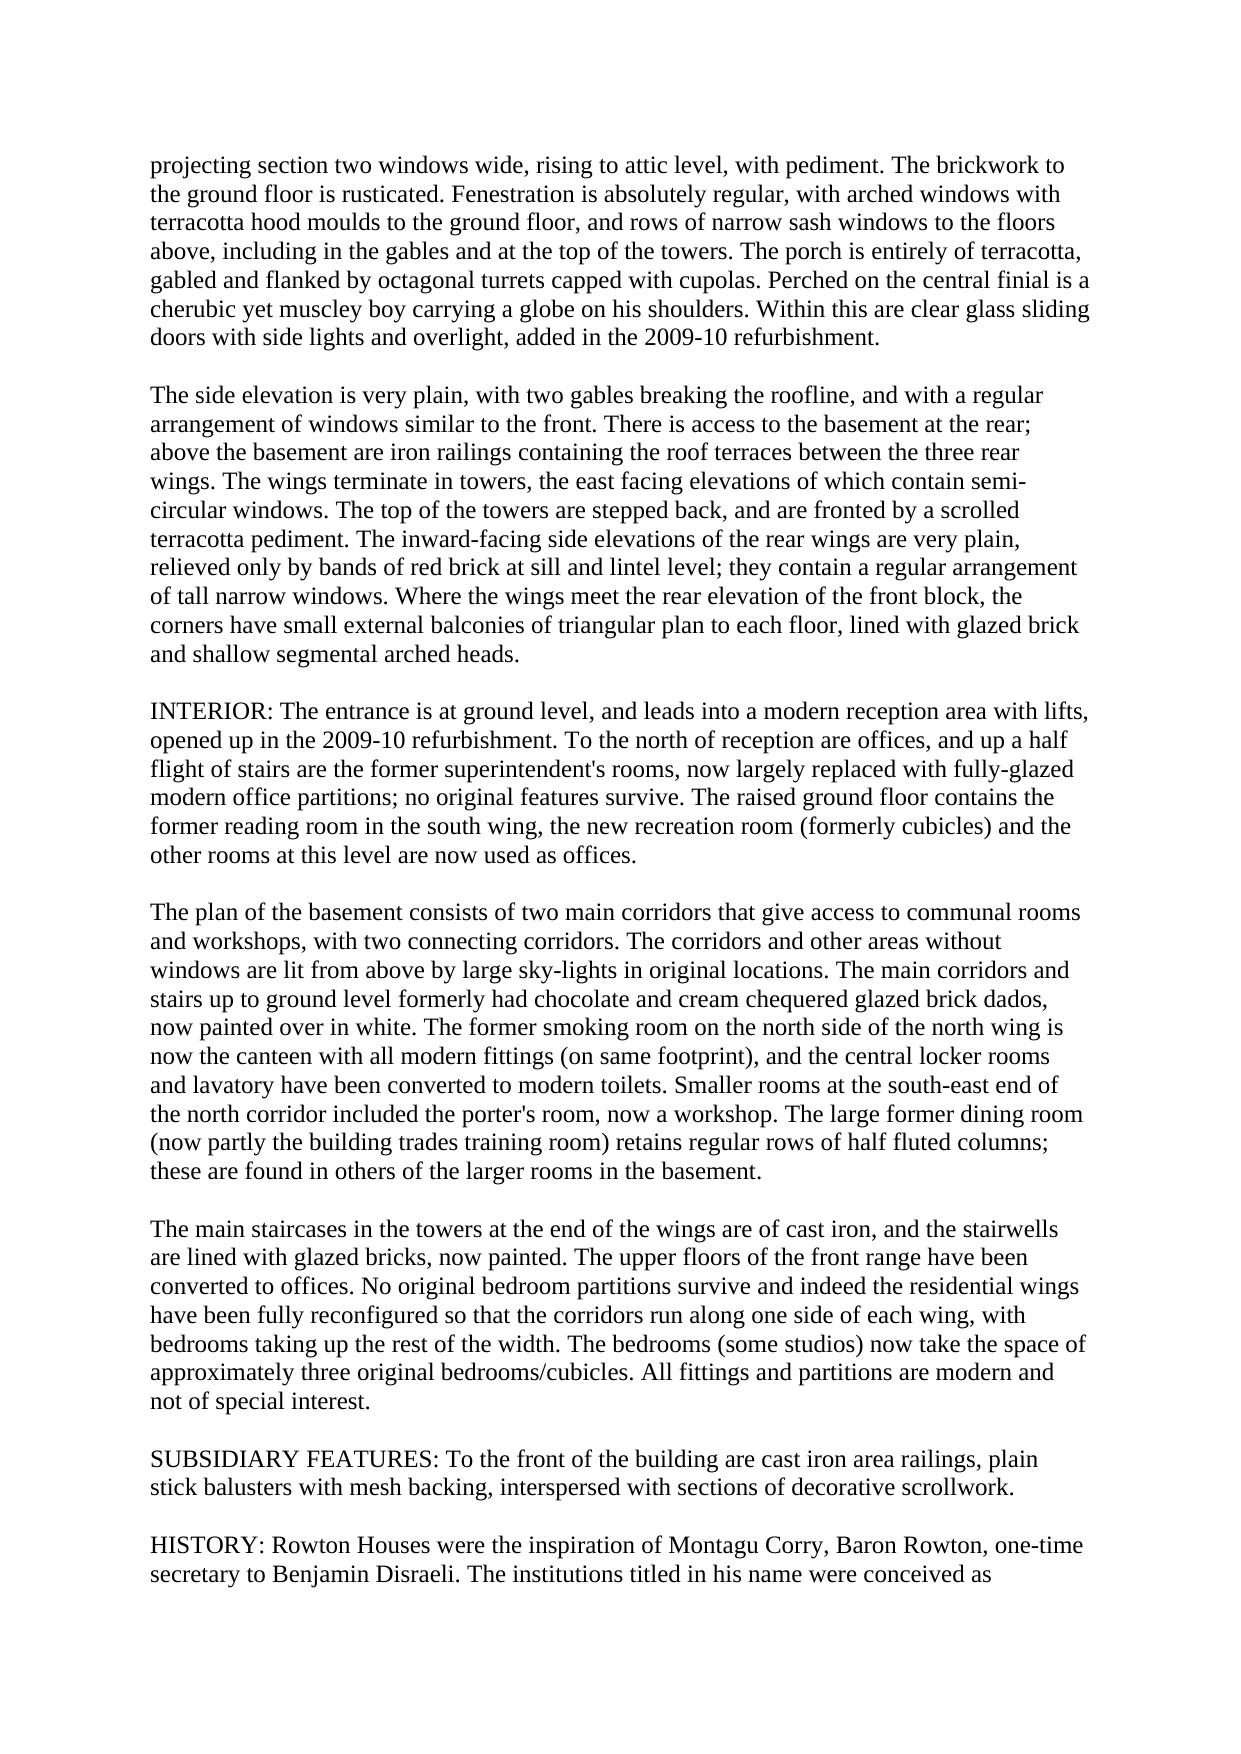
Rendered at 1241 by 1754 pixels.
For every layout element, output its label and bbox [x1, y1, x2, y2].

text [150, 150, 1090, 1587]
